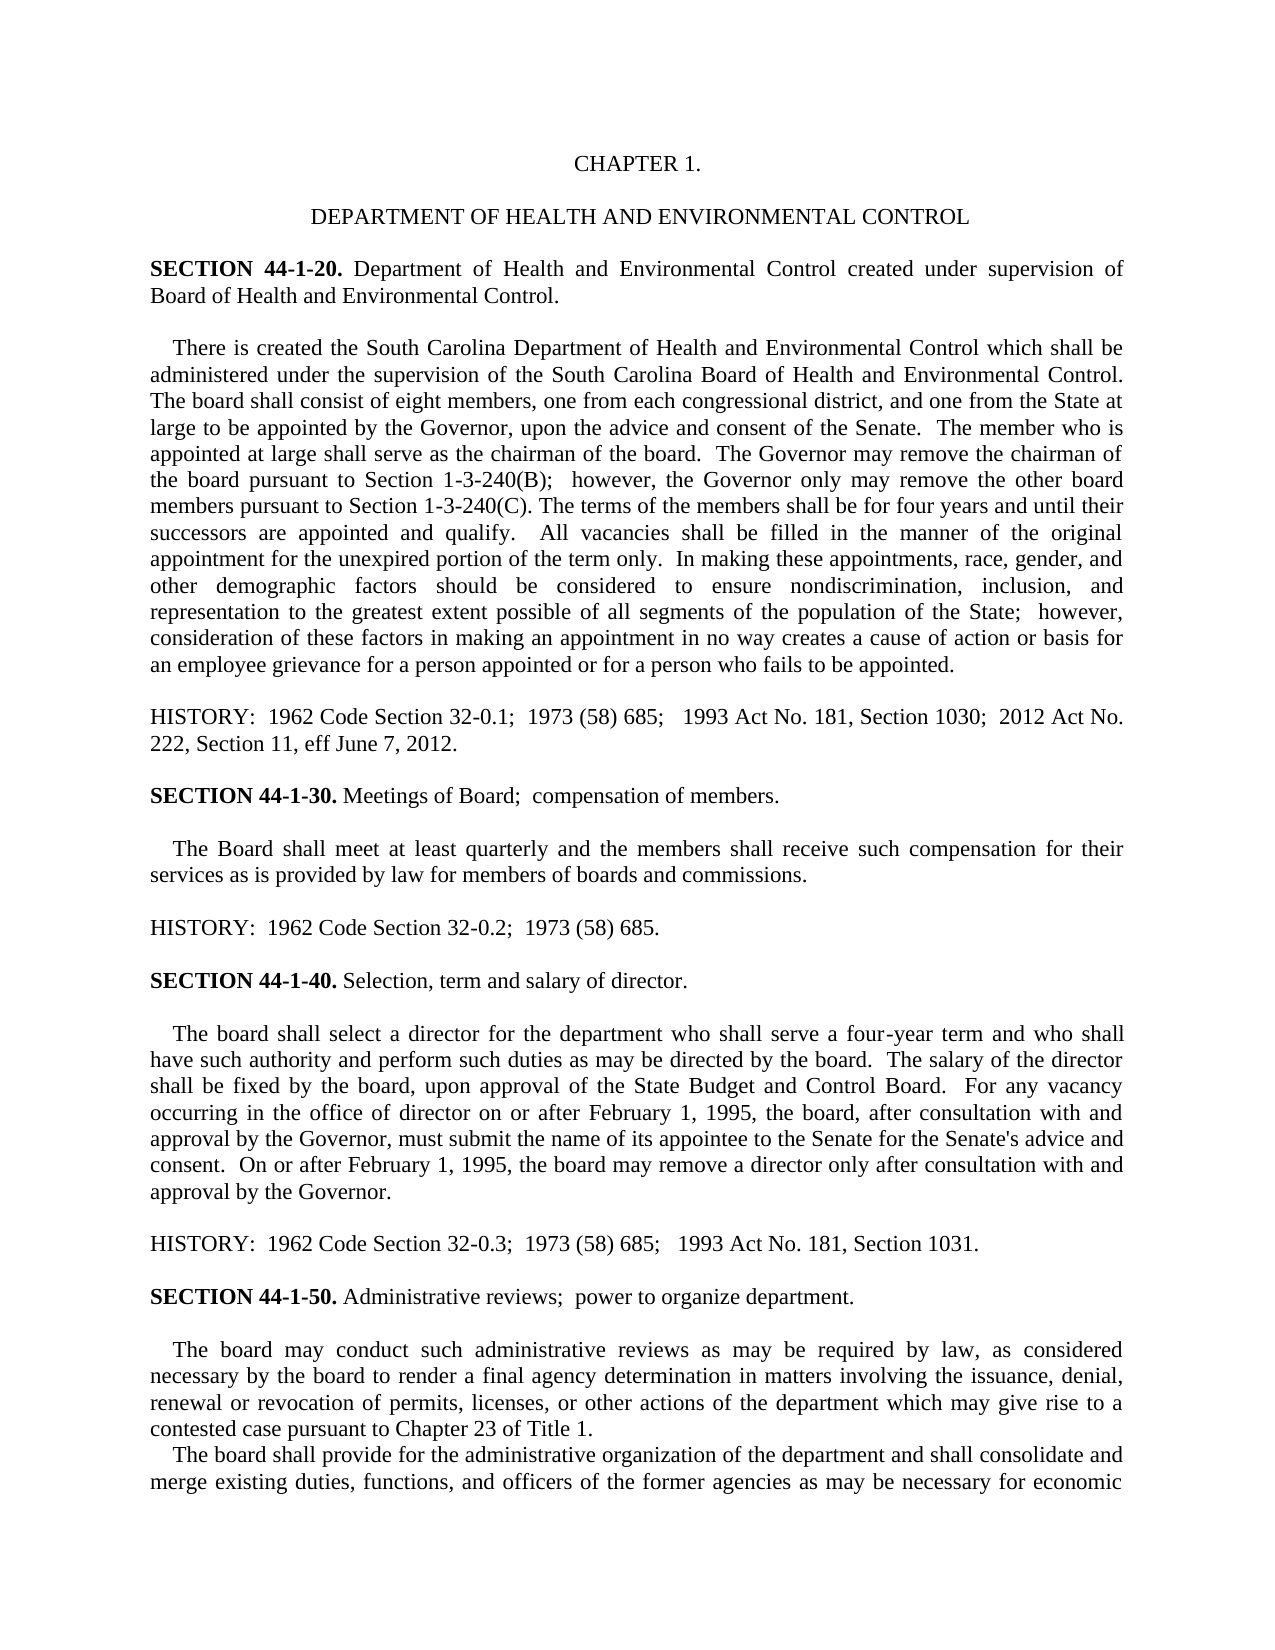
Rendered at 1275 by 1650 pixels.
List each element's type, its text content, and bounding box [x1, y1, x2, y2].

text The Board shall meet at least quarterly and the members shall receive such compensation for their services as is provided by law for members of boards and commissions. [150, 835, 1125, 888]
text The board may conduct such administrative reviews as may be required by law, as considered necessary by the board to render a final agency determination in matters involving the issuance, denial, renewal or revocation of permits, licenses, or other actions of the department which may give rise to a contested case pursuant to Chapter 23 of Title 1. [150, 1336, 1125, 1441]
text HISTORY: 1962 Code Section 32-0.2; 1973 (58) 685. [150, 914, 1125, 941]
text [150, 1441, 1125, 1494]
text SECTION 44-1-40. Selection, term and salary of director. [150, 967, 1125, 993]
text DEPARTMENT OF HEALTH AND ENVIRONMENTAL CONTROL [150, 203, 1125, 229]
text SECTION 44-1-20. Department of Health and Environmental Control created under supervision of Board of Health and Environmental Control. [150, 255, 1125, 308]
text HISTORY: 1962 Code Section 32-0.1; 1973 (58) 685; 1993 Act No. 181, Section 1030; 2012 Act No. 222, Section 11, eff June 7, 2012. [150, 703, 1125, 756]
text HISTORY: 1962 Code Section 32-0.3; 1973 (58) 685; 1993 Act No. 181, Section 1031. [150, 1231, 1125, 1257]
text SECTION 44-1-50. Administrative reviews; power to organize department. [150, 1283, 1125, 1309]
text There is created the South Carolina Department of Health and Environmental Control which shall be administered under the supervision of the South Carolina Board of Health and Environmental Control. The board shall consist of eight members, one from each congressional district, and one from the State at large to be appointed by the Governor, upon the advice and consent of the Senate. The member who is appointed at large shall serve as the chairman of the board. The Governor may remove the chairman of the board pursuant to Section 1-3-240(B); however, the Governor only may remove the other board members pursuant to Section 1-3-240(C). The terms of the members shall be for four years and until their successors are appointed and qualify. All vacancies shall be filled in the manner of the original appointment for the unexpired portion of the term only. In making these appointments, race, gender, and other demographic factors should be considered to ensure nondiscrimination, inclusion, and representation to the greatest extent possible of all segments of the population of the State; however, consideration of these factors in making an appointment in no way creates a cause of action or basis for an employee grievance for a person appointed or for a person who fails to be appointed. [150, 334, 1125, 677]
text CHAPTER 1. [150, 150, 1125, 176]
text The board shall select a director for the department who shall serve a four-year term and who shall have such authority and perform such duties as may be directed by the board. The salary of the director shall be fixed by the board, upon approval of the State Budget and Control Board. For any vacancy occurring in the office of director on or after February 1, 1995, the board, after consultation with and approval by the Governor, must submit the name of its appointee to the Senate for the Senate's advice and consent. On or after February 1, 1995, the board may remove a director only after consultation with and approval by the Governor. [150, 1020, 1125, 1204]
text SECTION 44-1-30. Meetings of Board; compensation of members. [150, 782, 1125, 809]
